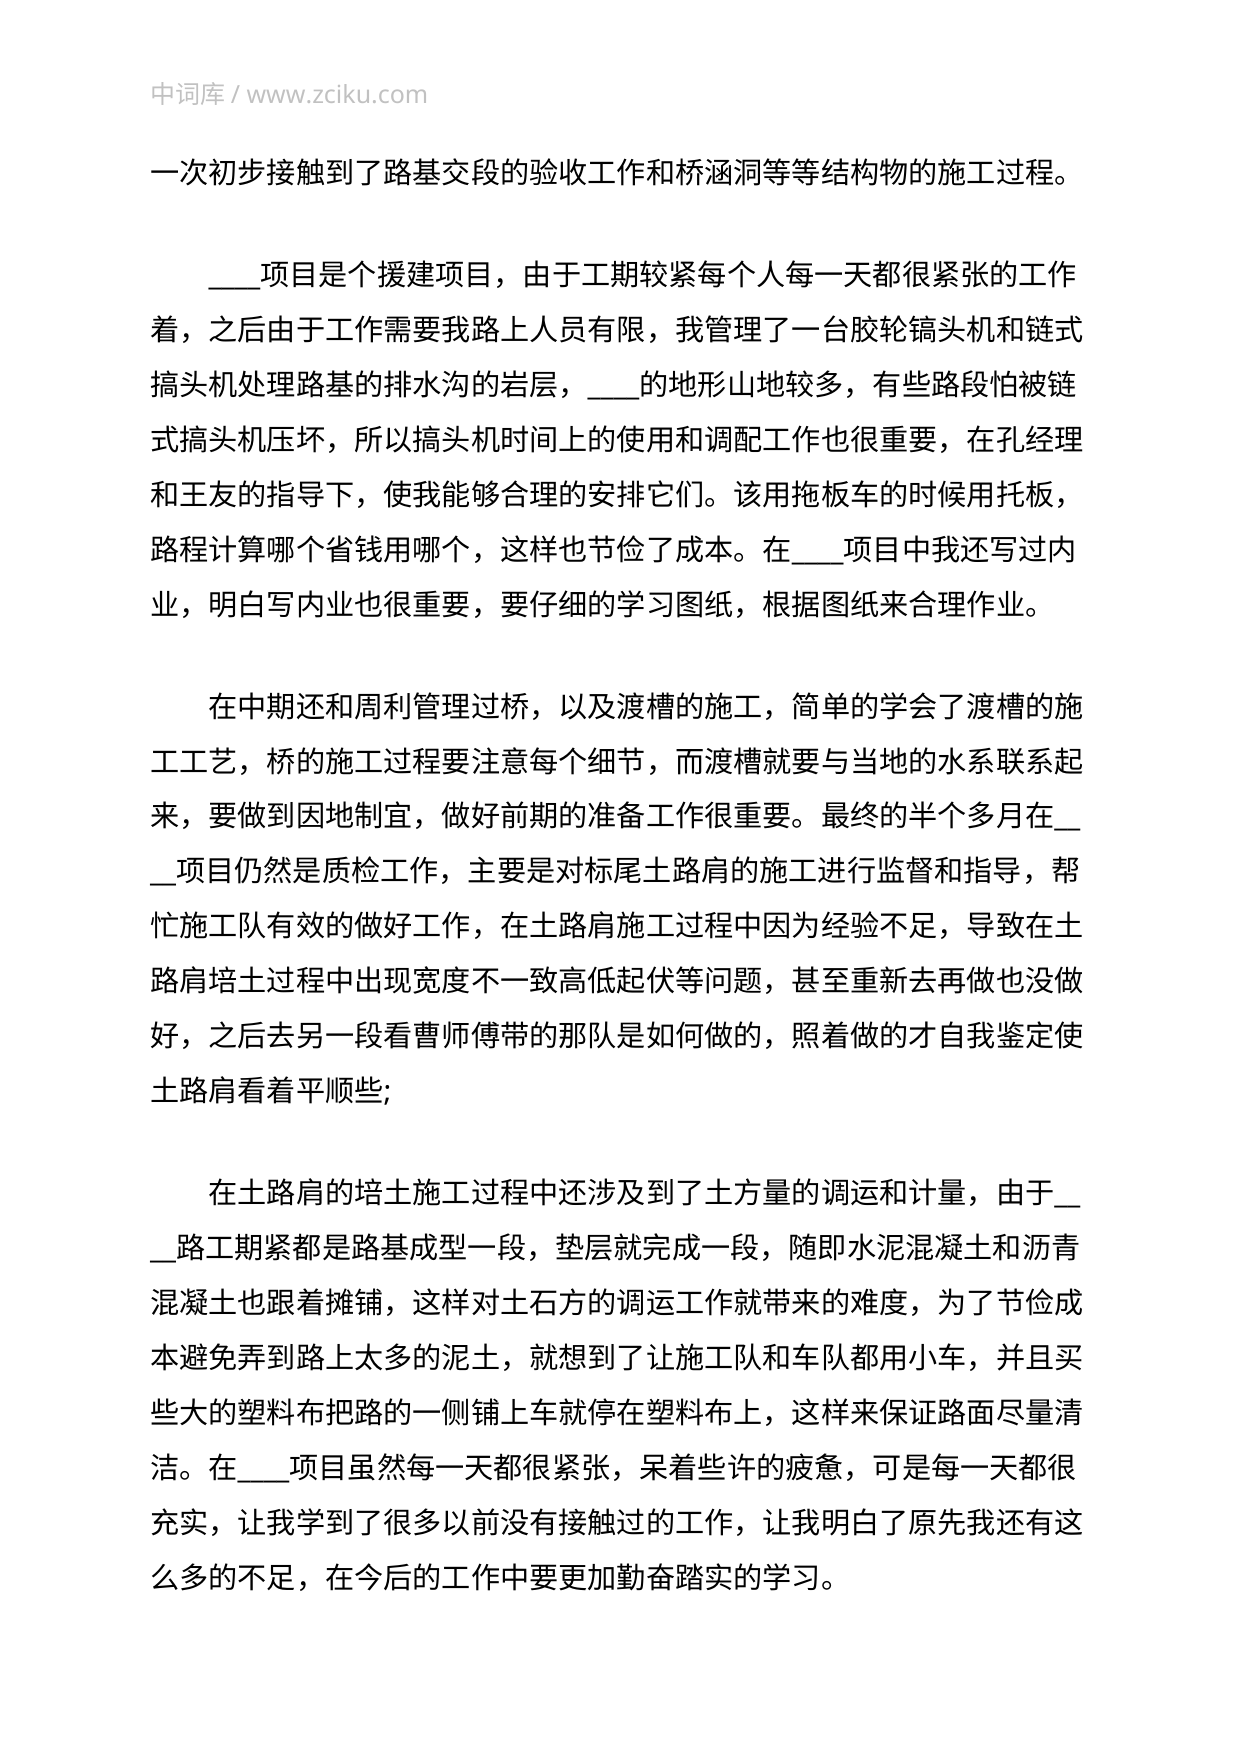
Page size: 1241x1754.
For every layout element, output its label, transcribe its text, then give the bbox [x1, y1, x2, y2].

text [150, 150, 1090, 192]
text 在土路肩的培土施工过程中还涉及到了土方量的调运和计量，由于____路工期紧都是路基成型一段，垫层就完成一段，随即水泥混凝土和沥青混凝土也跟着摊铺，这样对土石方的调运工作就带来的难度，为了节俭成本避免弄到路上太多的泥土，就想到了让施工队和车队都用小车，并且买些大的塑料布把路的一侧铺上车就停在塑料布上，这样来保证路面尽量清洁。在____项目虽然每一天都很紧张，呆着些许的疲惫，可是每一天都很充实，让我学到了很多以前没有接触过的工作，让我明白了原先我还有这么多的不足，在今后的工作中要更加勤奋踏实的学习。 [150, 1170, 1090, 1597]
text 在中期还和周利管理过桥，以及渡槽的施工，简单的学会了渡槽的施工工艺，桥的施工过程要注意每个细节，而渡槽就要与当地的水系联系起来，要做到因地制宜，做好前期的准备工作很重要。最终的半个多月在____项目仍然是质检工作，主要是对标尾土路肩的施工进行监督和指导，帮忙施工队有效的做好工作，在土路肩施工过程中因为经验不足，导致在土路肩培土过程中出现宽度不一致高低起伏等问题，甚至重新去再做也没做好，之后去另一段看曹师傅带的那队是如何做的，照着做的才自我鉴定使土路肩看着平顺些; [150, 683, 1090, 1110]
text ____项目是个援建项目，由于工期较紧每个人每一天都很紧张的工作着，之后由于工作需要我路上人员有限，我管理了一台胶轮镐头机和链式搞头机处理路基的排水沟的岩层，____的地形山地较多，有些路段怕被链式搞头机压坏，所以搞头机时间上的使用和调配工作也很重要，在孔经理和王友的指导下，使我能够合理的安排它们。该用拖板车的时候用托板，路程计算哪个省钱用哪个，这样也节俭了成本。在____项目中我还写过内业，明白写内业也很重要，要仔细的学习图纸，根据图纸来合理作业。 [150, 252, 1090, 624]
